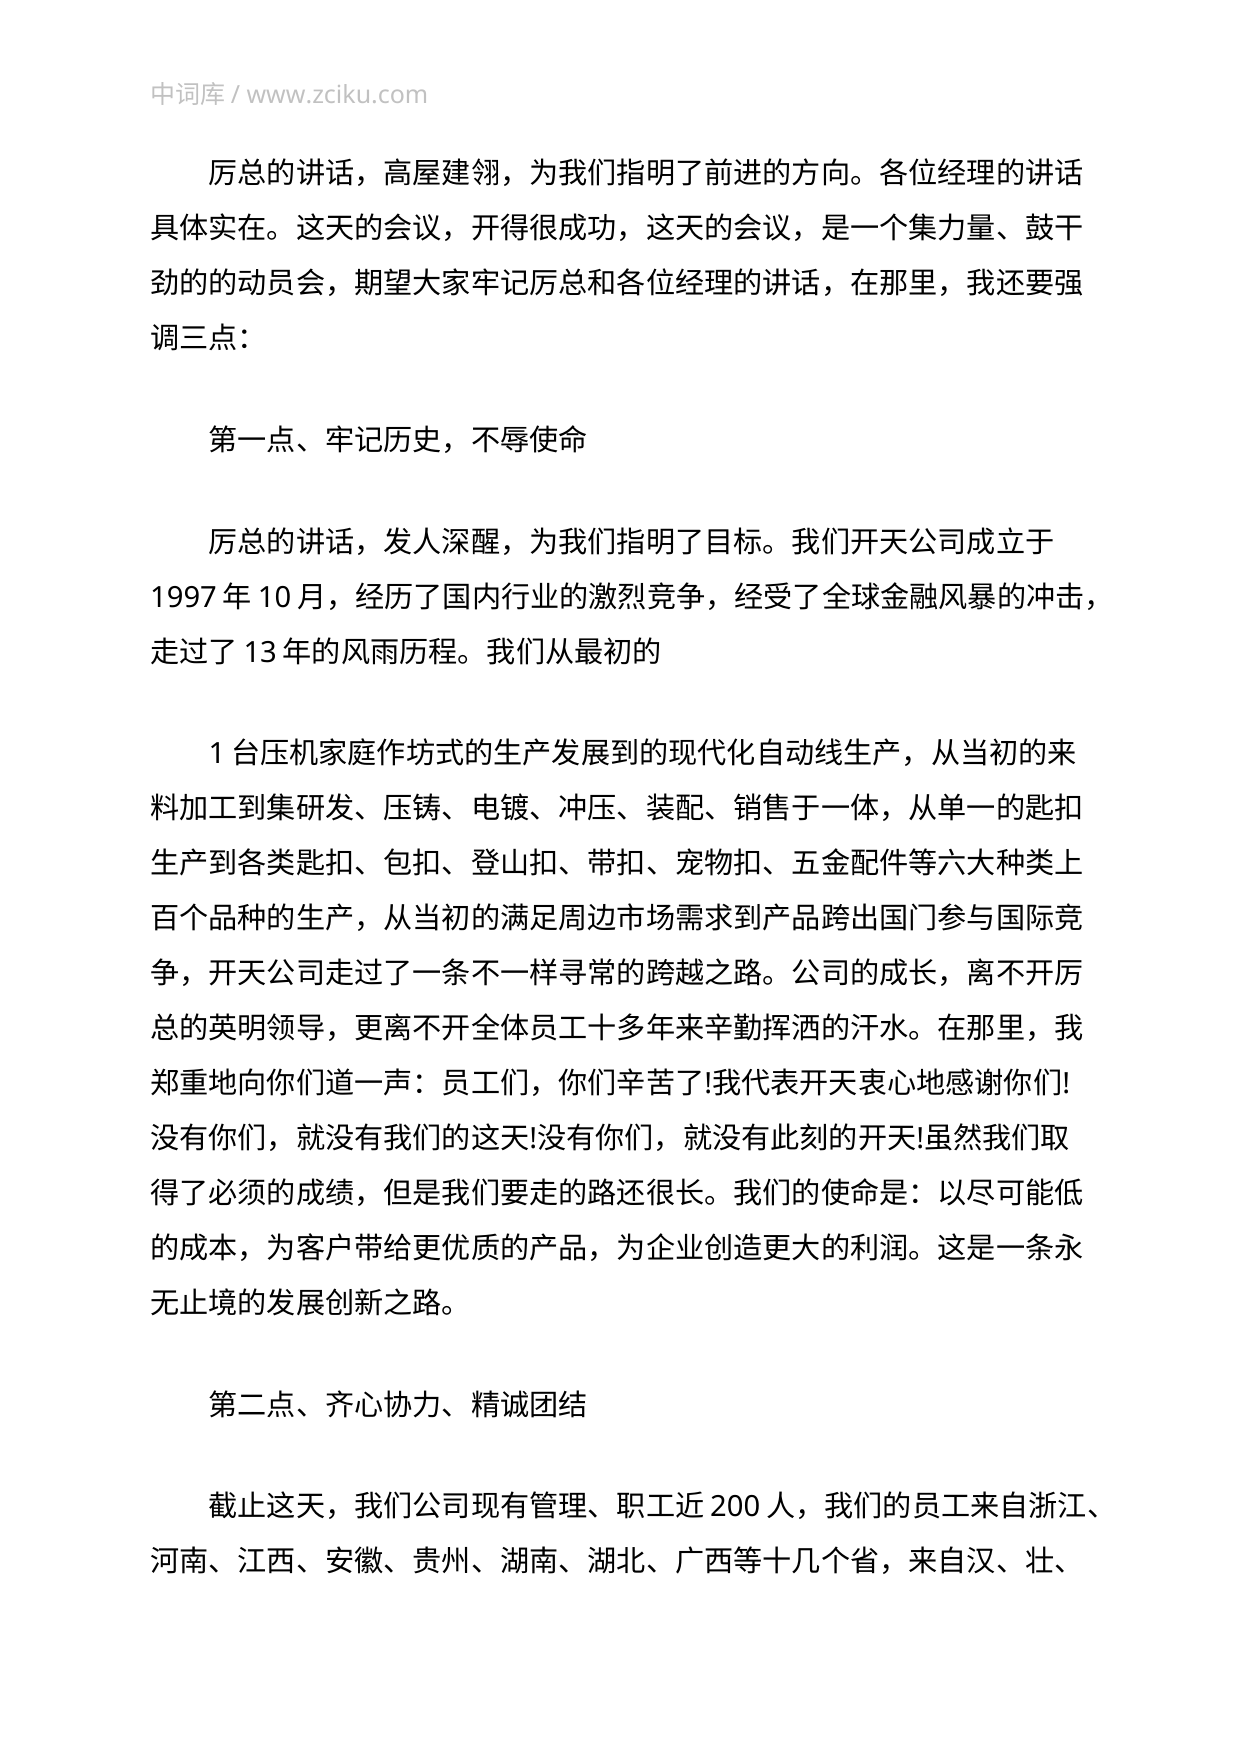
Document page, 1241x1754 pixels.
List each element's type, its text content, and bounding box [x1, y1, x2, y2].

text 1台压机家庭作坊式的生产发展到的现代化自动线生产，从当初的来料加工到集研发、压铸、电镀、冲压、装配、销售于一体，从单一的匙扣生产到各类匙扣、包扣、登山扣、带扣、宠物扣、五金配件等六大种类上百个品种的生产，从当初的满足周边市场需求到产品跨出国门参与国际竞争，开天公司走过了一条不一样寻常的跨越之路。公司的成长，离不开厉总的英明领导，更离不开全体员工十多年来辛勤挥洒的汗水。在那里，我郑重地向你们道一声：员工们，你们辛苦了!我代表开天衷心地感谢你们!没有你们，就没有我们的这天!没有你们，就没有此刻的开天!虽然我们取得了必须的成绩，但是我们要走的路还很长。我们的使命是：以尽可能低的成本，为客户带给更优质的产品，为企业创造更大的利润。这是一条永无止境的发展创新之路。 [150, 730, 1090, 1322]
text 厉总的讲话，高屋建翎，为我们指明了前进的方向。各位经理的讲话具体实在。这天的会议，开得很成功，这天的会议，是一个集力量、鼓干劲的的动员会，期望大家牢记厉总和各位经理的讲话，在那里，我还要强调三点： [150, 150, 1090, 357]
text 第一点、牢记历史，不辱使命 [150, 416, 1090, 459]
text 第二点、齐心协力、精诚团结 [150, 1381, 1090, 1423]
text 厉总的讲话，发人深醒，为我们指明了目标。我们开天公司成立于1997年10月，经历了国内行业的激烈竞争，经受了全球金融风暴的冲击，走过了13年的风雨历程。我们从最初的 [150, 518, 1090, 671]
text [150, 1483, 1090, 1580]
